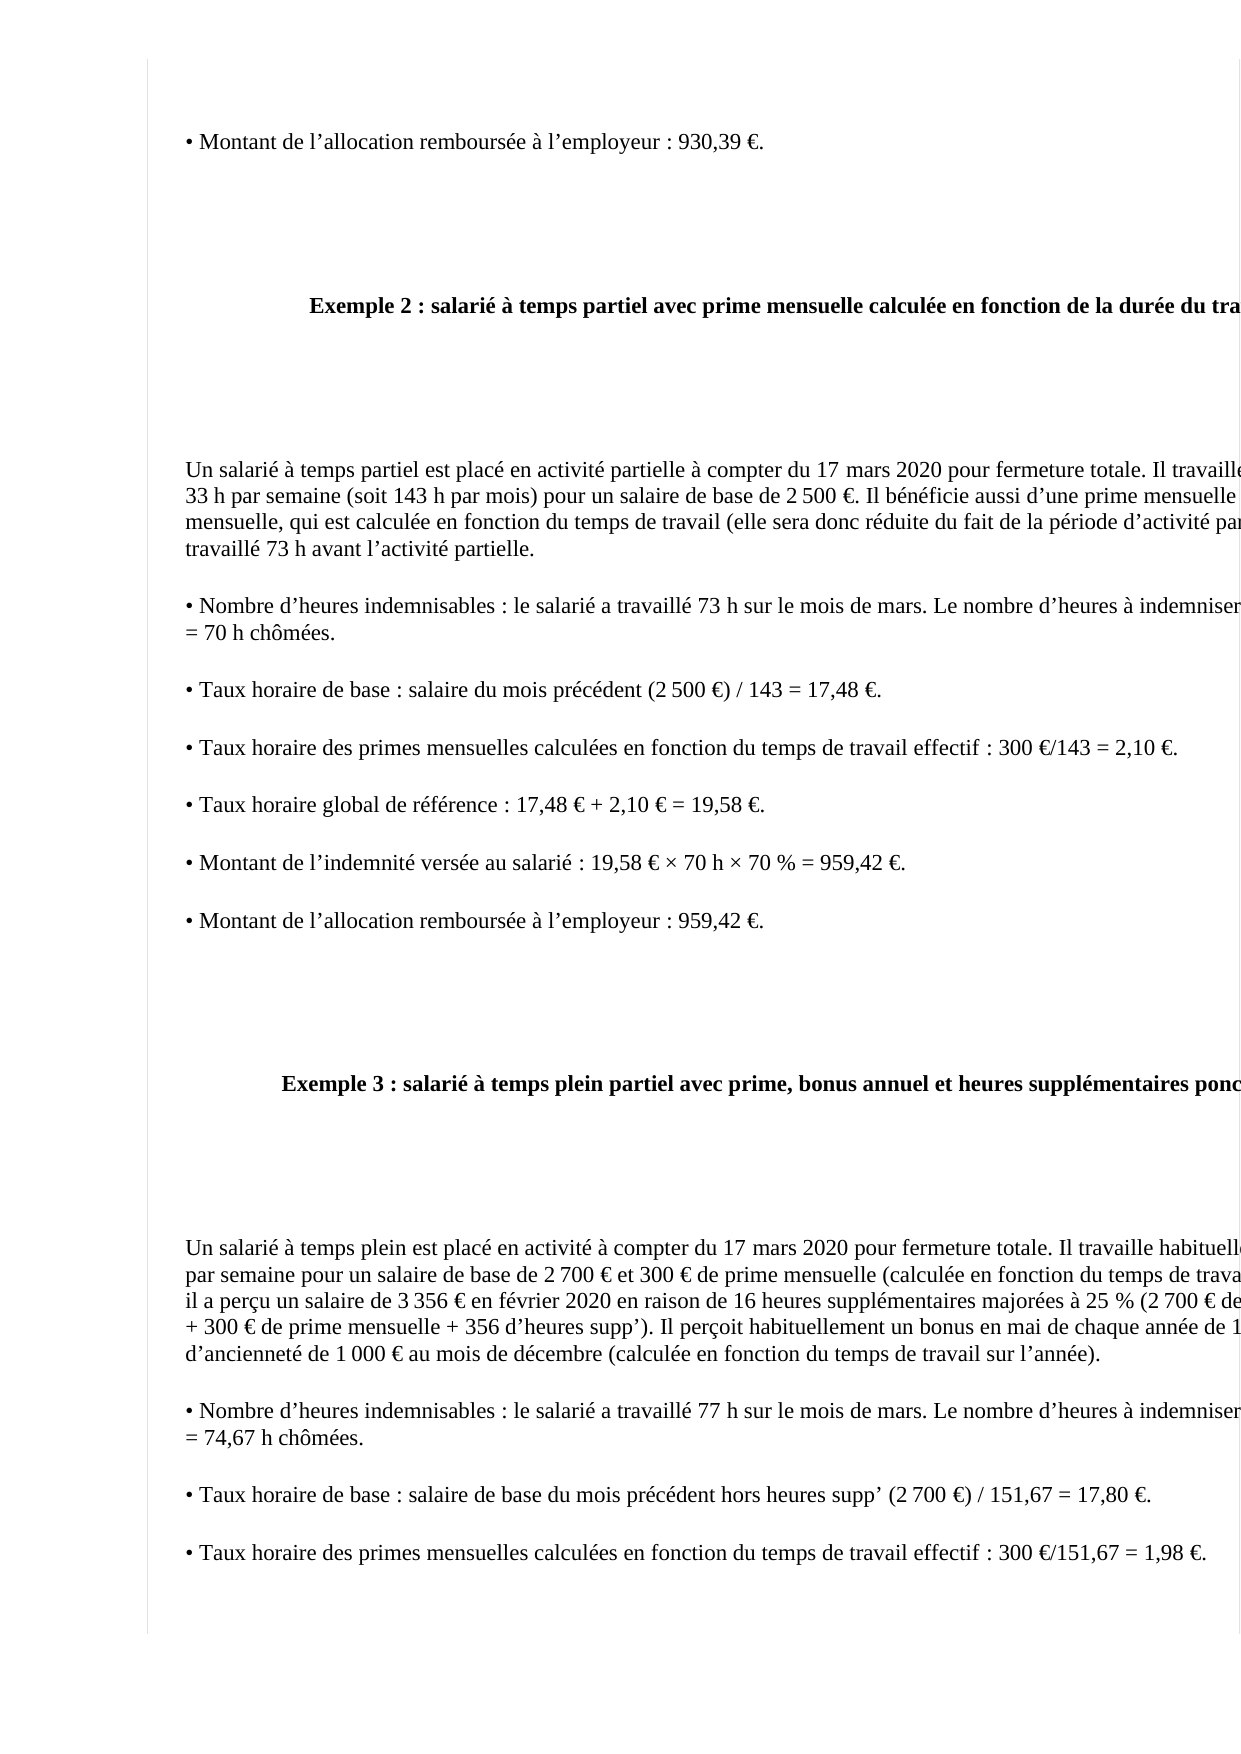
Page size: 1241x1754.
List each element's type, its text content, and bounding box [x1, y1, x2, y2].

table_cell Exemple 2 : salarié à temps partiel avec prime mensuelle calculée en fonction de la durée du travail (*) [148, 223, 1239, 387]
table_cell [148, 59, 1239, 223]
table_cell Exemple 3 : salarié à temps plein partiel avec prime, bonus annuel et heures supplémentaires ponctuelles (*) [148, 1002, 1239, 1166]
table_cell Un salarié à temps partiel est placé en activité partielle à compter du 17 mars 2020 pour fermeture totale. Il travaille habituellement 33 h par semaine (soit 143 h par mois) pour un salaire de base de 2 500 €. Il bénéficie aussi d’une prime mensuelle de 300 € de prime mensuelle, qui est calculée en fonction du temps de travail (elle sera donc réduite du fait de la période d’activité partielle). Le salarié a travaillé 73 h avant l’activité partielle. • Nombre d’heures indemnisables : le salarié a travaillé 73 h sur le mois de mars. Le nombre d’heures à indemniser est de 143 – 73 = 70 h chômées. • Taux horaire de base : salaire du mois précédent (2 500 €) / 143 = 17,48 €. • Taux horaire des primes mensuelles calculées en fonction du temps de travail effectif : 300 €/143 = 2,10 €. • Taux horaire global de référence : 17,48 € + 2,10 € = 19,58 €. • Montant de l’indemnité versée au salarié : 19,58 € × 70 h × 70 % = 959,42 €. • Montant de l’allocation remboursée à l’employeur : 959,42 €. [148, 387, 1239, 1002]
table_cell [148, 1166, 1239, 1634]
